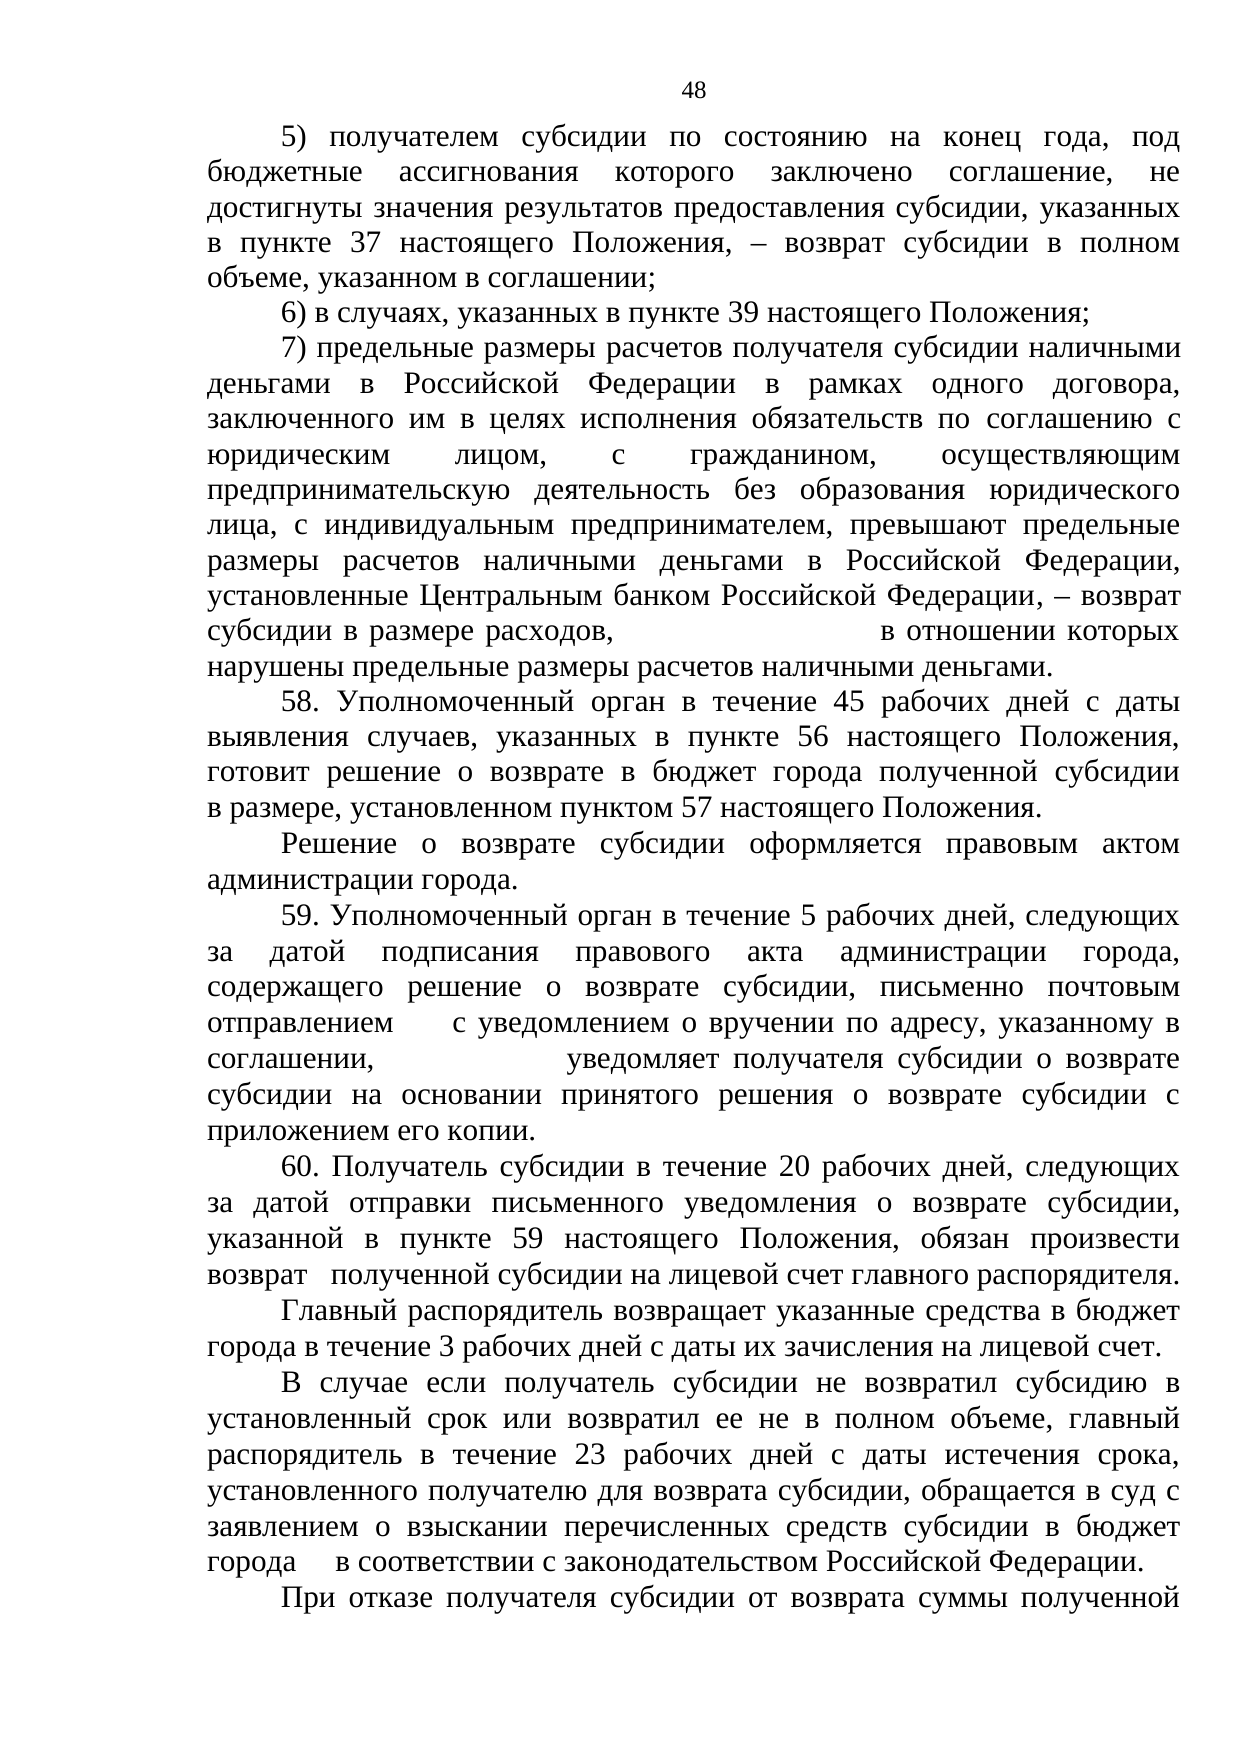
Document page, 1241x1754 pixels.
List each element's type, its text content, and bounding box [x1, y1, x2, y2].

text 60. Получатель субсидии в течение 20 рабочих дней, следующих за датой отправки письменного уведомления о возврате субсидии, указанной в пункте 59 настоящего Положения, обязан произвести возврат полученной субсидии на лицевой счет главного распорядителя. [207, 1147, 1181, 1291]
text 7) предельные размеры расчетов получателя субсидии наличными деньгами в Российской Федерации в рамках одного договора, заключенного им в целях исполнения обязательств по соглашению с юридическим лицом, с гражданином, осуществляющим предпринимательскую деятельность без образования юридического лица, с индивидуальным предпринимателем, превышают предельные размеры расчетов наличными деньгами в Российской Федерации, установленные Центральным банком Российской Федерации, – возврат субсидии в размере расходов, в отношении которых нарушены предельные размеры расчетов наличными деньгами. [207, 330, 1181, 683]
text 5) получателем субсидии по состоянию на конец года, под бюджетные ассигнования которого заключено соглашение, не достигнуты значения результатов предоставления субсидии, указанных в пункте 37 настоящего Положения, – возврат субсидии в полном объеме, указанном в соглашении; [207, 118, 1181, 294]
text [207, 1579, 1181, 1614]
text Главный распорядитель возвращает указанные средства в бюджет города в течение 3 рабочих дней с даты их зачисления на лицевой счет. [207, 1291, 1181, 1363]
text 6) в случаях, указанных в пункте 39 настоящего Положения; [207, 294, 1181, 330]
text 58. Уполномоченный орган в течение 45 рабочих дней с даты выявления случаев, указанных в пункте 56 настоящего Положения, готовит решение о возврате в бюджет города полученной субсидии в размере, установленном пунктом 57 настоящего Положения. [207, 683, 1181, 824]
text Решение о возврате субсидии оформляется правовым актом администрации города. [207, 824, 1181, 896]
text 59. Уполномоченный орган в течение 5 рабочих дней, следующих за датой подписания правового акта администрации города, содержащего решение о возврате субсидии, письменно почтовым отправлением с уведомлением о вручении по адресу, указанному в соглашении, уведомляет получателя субсидии о возврате субсидии на основании принятого решения о возврате субсидии с приложением его копии. [207, 896, 1181, 1147]
text В случае если получатель субсидии не возвратил субсидию в установленный срок или возвратил ее не в полном объеме, главный распорядитель в течение 23 рабочих дней с даты истечения срока, установленного получателю для возврата субсидии, обращается в суд с заявлением о взыскании перечисленных средств субсидии в бюджет города в соответствии с законодательством Российской Федерации. [207, 1363, 1181, 1579]
